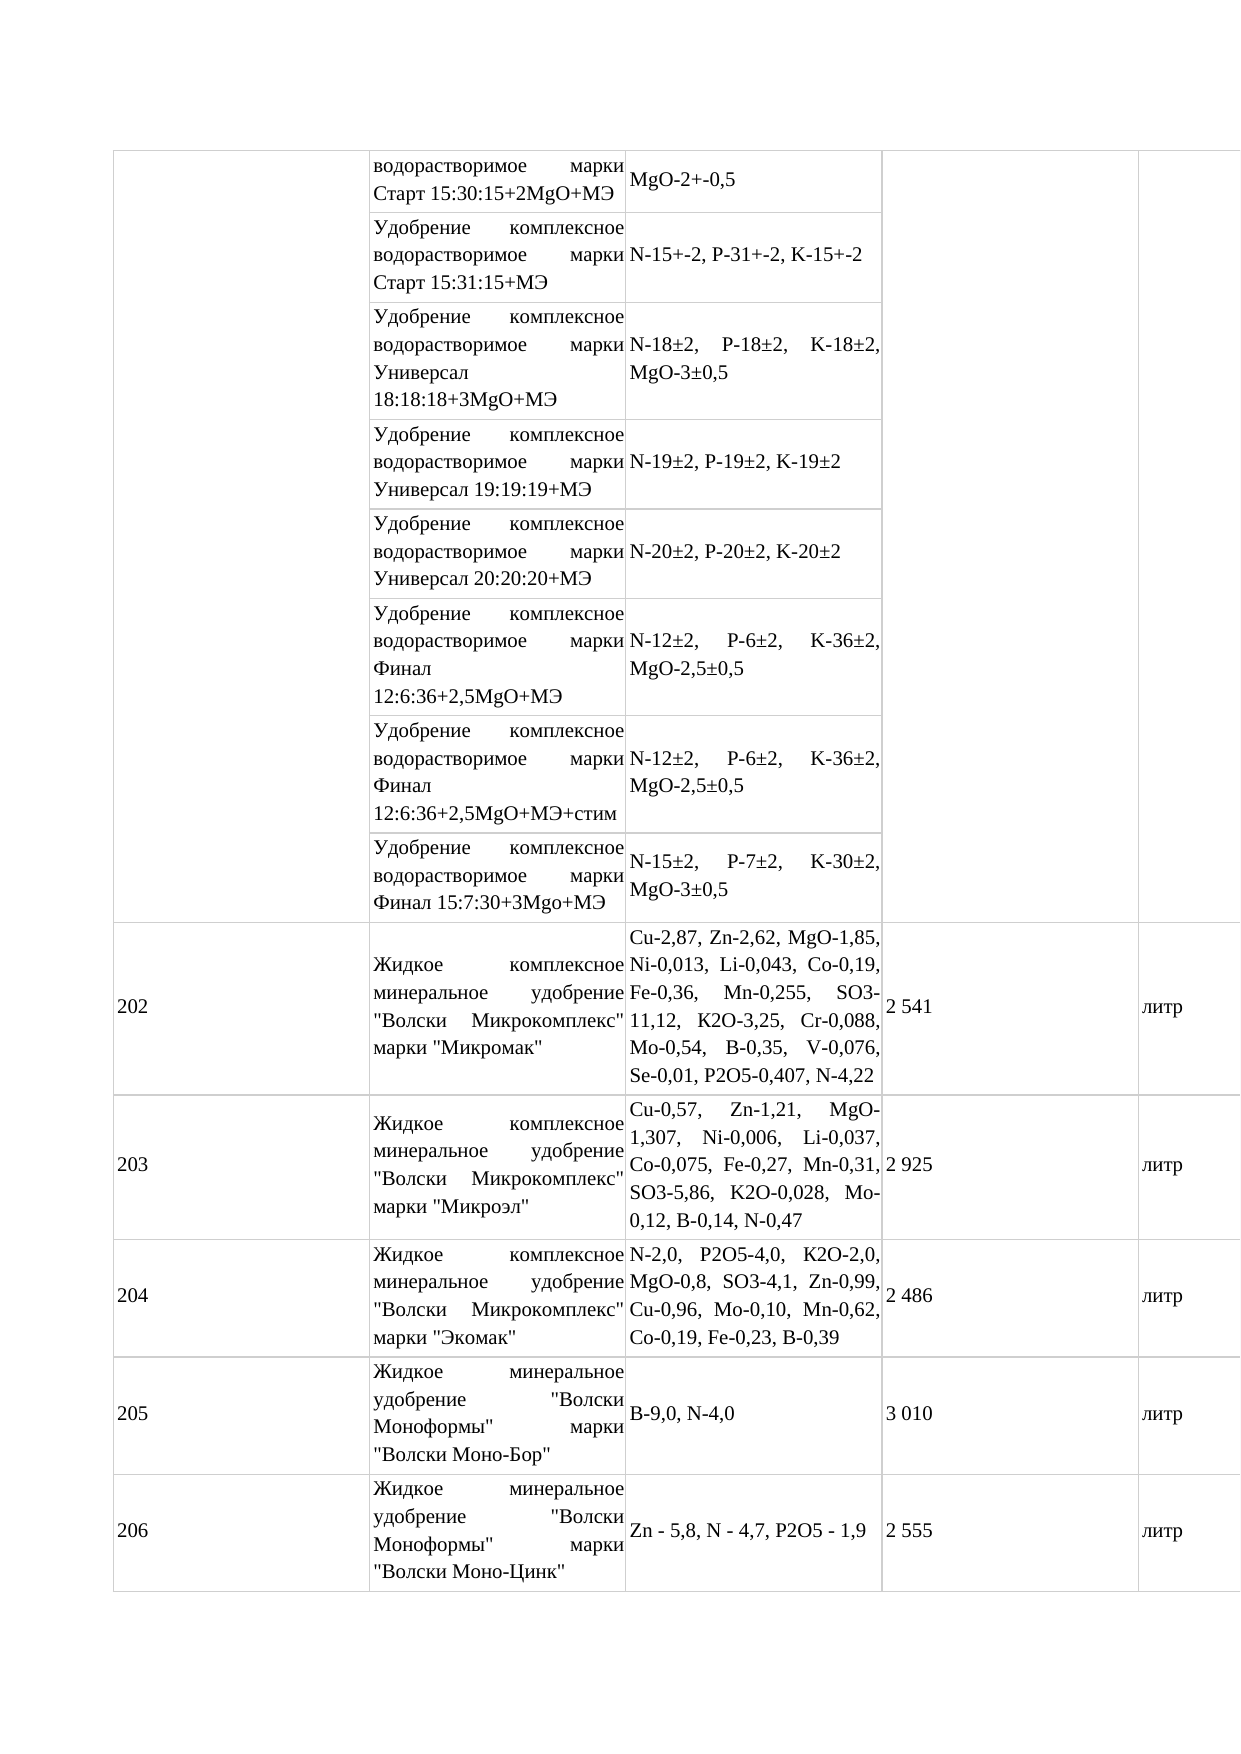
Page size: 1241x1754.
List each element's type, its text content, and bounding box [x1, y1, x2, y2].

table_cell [370, 151, 625, 212]
table_cell 2 925 [883, 1096, 1138, 1239]
table_cell N-15±2, P-7±2, K-30±2, MgO-3±0,5 [626, 834, 881, 922]
table_cell литр [1139, 923, 1240, 1094]
table_cell Удобрение комплексное водорастворимое марки Финал 15:7:30+3Mgo+МЭ [370, 834, 625, 922]
table_cell литр [1139, 1358, 1240, 1473]
table_cell 2 555 [883, 1475, 1138, 1591]
table_cell N-12±2, P-6±2, K-36±2, МgO-2,5±0,5 [626, 599, 881, 715]
table_cell N-20±2, P-20±2, K-20±2 [626, 510, 881, 598]
table_cell 205 [114, 1358, 369, 1473]
table_cell 203 [114, 1096, 369, 1239]
table_cell Zn - 5,8, N - 4,7, P2O5 - 1,9 [626, 1475, 881, 1591]
table_cell 206 [114, 1475, 369, 1591]
table_cell Удобрение комплексное водорастворимое марки Универсал 20:20:20+МЭ [370, 510, 625, 598]
table_cell 3 010 [883, 1358, 1138, 1473]
table_cell 2 541 [883, 923, 1138, 1094]
table_cell литр [1139, 1096, 1240, 1239]
table_cell Жидкое комплексное минеральное удобрение "Волски Микрокомплекс" марки "Экомак" [370, 1240, 625, 1356]
table_cell Жидкое комплексное минеральное удобрение "Волски Микрокомплекс" марки "Микроэл" [370, 1096, 625, 1239]
table_cell N-15+-2, P-31+-2, K-15+-2 [626, 213, 881, 302]
table_cell 204 [114, 1240, 369, 1356]
table_cell Жидкое минеральное удобрение "Волски Моноформы" марки "Волски Моно-Цинк" [370, 1475, 625, 1591]
table_cell Удобрение комплексное водорастворимое марки Универсал 18:18:18+3MgO+МЭ [370, 303, 625, 419]
table_cell 202 [114, 923, 369, 1094]
table_cell литр [1139, 1240, 1240, 1356]
table_cell B-9,0, N-4,0 [626, 1358, 881, 1473]
table_cell N-19±2, P-19±2, K-19±2 [626, 420, 881, 508]
table_cell литр [1139, 1475, 1240, 1591]
table_cell N-12±2, P-6±2, K-36±2, MgO-2,5±0,5 [626, 716, 881, 832]
table_cell N-18±2, P-18±2, K-18±2, MgO-3±0,5 [626, 303, 881, 419]
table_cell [626, 151, 881, 212]
table_cell Жидкое комплексное минеральное удобрение "Волски Микрокомплекс" марки "Микромак" [370, 923, 625, 1094]
table_cell Удобрение комплексное водорастворимое марки Финал 12:6:36+2,5MgO+МЭ [370, 599, 625, 715]
table_cell Удобрение комплексное водорастворимое марки Универсал 19:19:19+МЭ [370, 420, 625, 508]
table_cell N-2,0, Р2О5-4,0, К2О-2,0, МgO-0,8, SO3-4,1, Zn-0,99, Cu-0,96, Mo-0,10, Mn-0,62, Co-0,19, Fe-0,23, B-0,39 [626, 1240, 881, 1356]
table_cell 2 486 [883, 1240, 1138, 1356]
table_cell Cu-2,87, Zn-2,62, MgO-1,85, Ni-0,013, Li-0,043, Co-0,19, Fe-0,36, Mn-0,255, SО3-11,12, К2O-3,25, Cr-0,088, Mo-0,54, B-0,35, V-0,076, Se-0,01, Р2О5-0,407, N-4,22 [626, 923, 881, 1094]
table_cell Жидкое минеральное удобрение "Волски Моноформы" марки "Волски Моно-Бор" [370, 1358, 625, 1473]
table_cell Удобрение комплексное водорастворимое марки Финал 12:6:36+2,5MgO+МЭ+стим [370, 716, 625, 832]
table_cell Cu-0,57, Zn-1,21, MgO-1,307, Ni-0,006, Li-0,037, Co-0,075, Fe-0,27, Mn-0,31, SО3-5,86, K2O-0,028, Mo-0,12, B-0,14, N-0,47 [626, 1096, 881, 1239]
table_cell Удобрение комплексное водорастворимое марки Старт 15:31:15+МЭ [370, 213, 625, 302]
